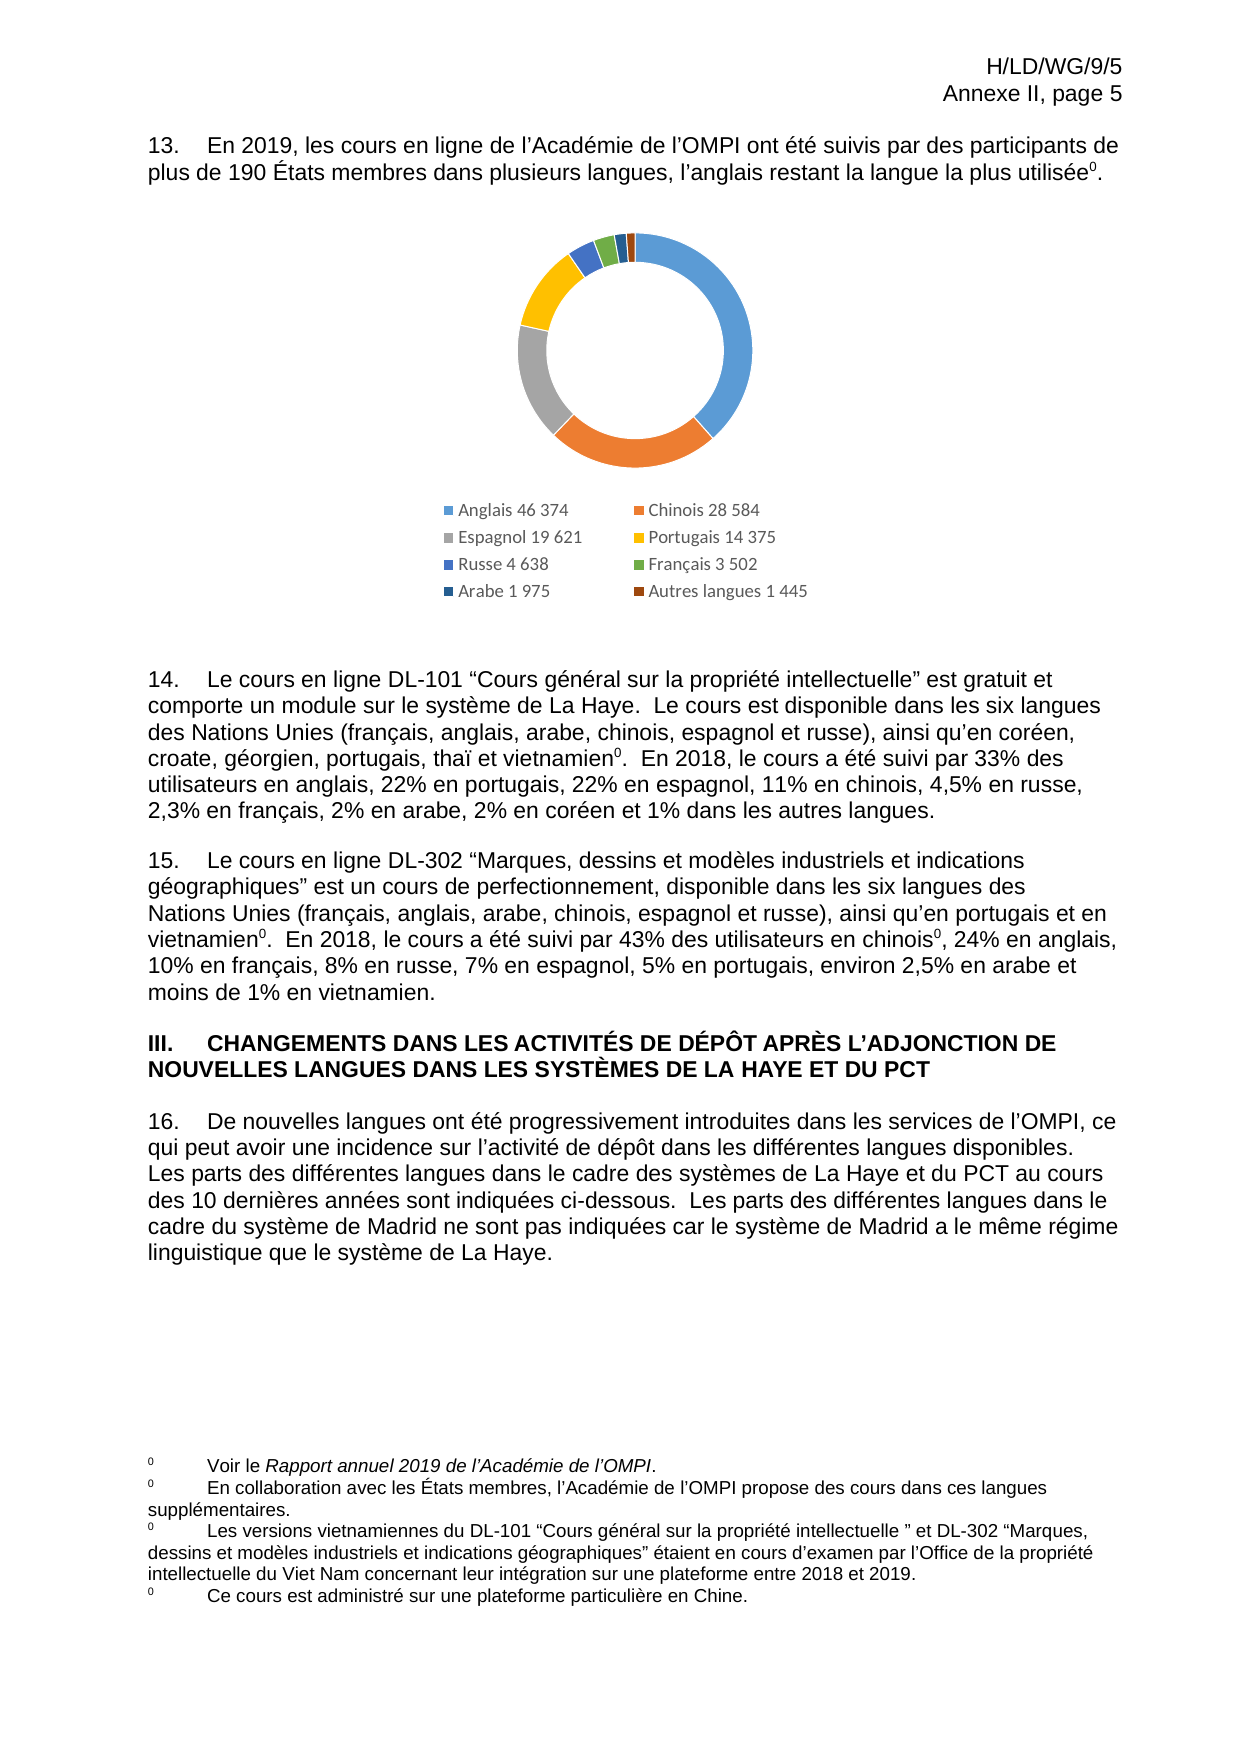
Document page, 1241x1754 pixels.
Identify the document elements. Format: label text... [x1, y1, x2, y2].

text Le cours en ligne DL-302 “Marques, dessins et modèles industriels et indications géographiques” est un cours de perfectionnement, disponible dans les six langues des Nations Unies (français, anglais, arabe, chinois, espagnol et russe), ainsi qu’en portugais et en vietnamien. En 2018, le cours a été suivi par 43% des utilisateurs en chinois, 24% en anglais, 10% en français, 8% en russe, 7% en espagnol, 5% en portugais, environ 2,5% en arabe et moins de 1% en vietnamien. [148, 847, 1122, 1005]
text De nouvelles langues ont été progressivement introduites dans les services de l’OMPI, ce qui peut avoir une incidence sur l’activité de dépôt dans les différentes langues disponibles. Les parts des différentes langues dans le cadre des systèmes de La Haye et du PCT au cours des 10 dernières années sont indiquées ci-dessous. Les parts des différentes langues dans le cadre du système de Madrid ne sont pas indiquées car le système de Madrid a le même régime linguistique que le système de La Haye. [148, 1108, 1122, 1266]
text En 2019, les cours en ligne de l’Académie de l’OMPI ont été suivis par des participants de plus de 190 États membres dans plusieurs langues, l’anglais restant la langue la plus utilisée. [148, 132, 1122, 185]
subtitle III. Changements dans les activitÉs de dÉpÔt aprÈs l’adjonction de nouvelles langues dans les systÈmes de La Haye et du PCT [148, 1030, 1122, 1083]
text Le cours en ligne DL-101 “Cours général sur la propriété intellectuelle” est gratuit et comporte un module sur le système de La Haye. Le cours est disponible dans les six langues des Nations Unies (français, anglais, arabe, chinois, espagnol et russe), ainsi qu’en coréen, croate, géorgien, portugais, thaï et vietnamien. En 2018, le cours a été suivi par 33% des utilisateurs en anglais, 22% en portugais, 22% en espagnol, 11% en chinois, 4,5% en russe, 2,3% en français, 2% en arabe, 2% en coréen et 1% dans les autres langues. [148, 666, 1122, 824]
